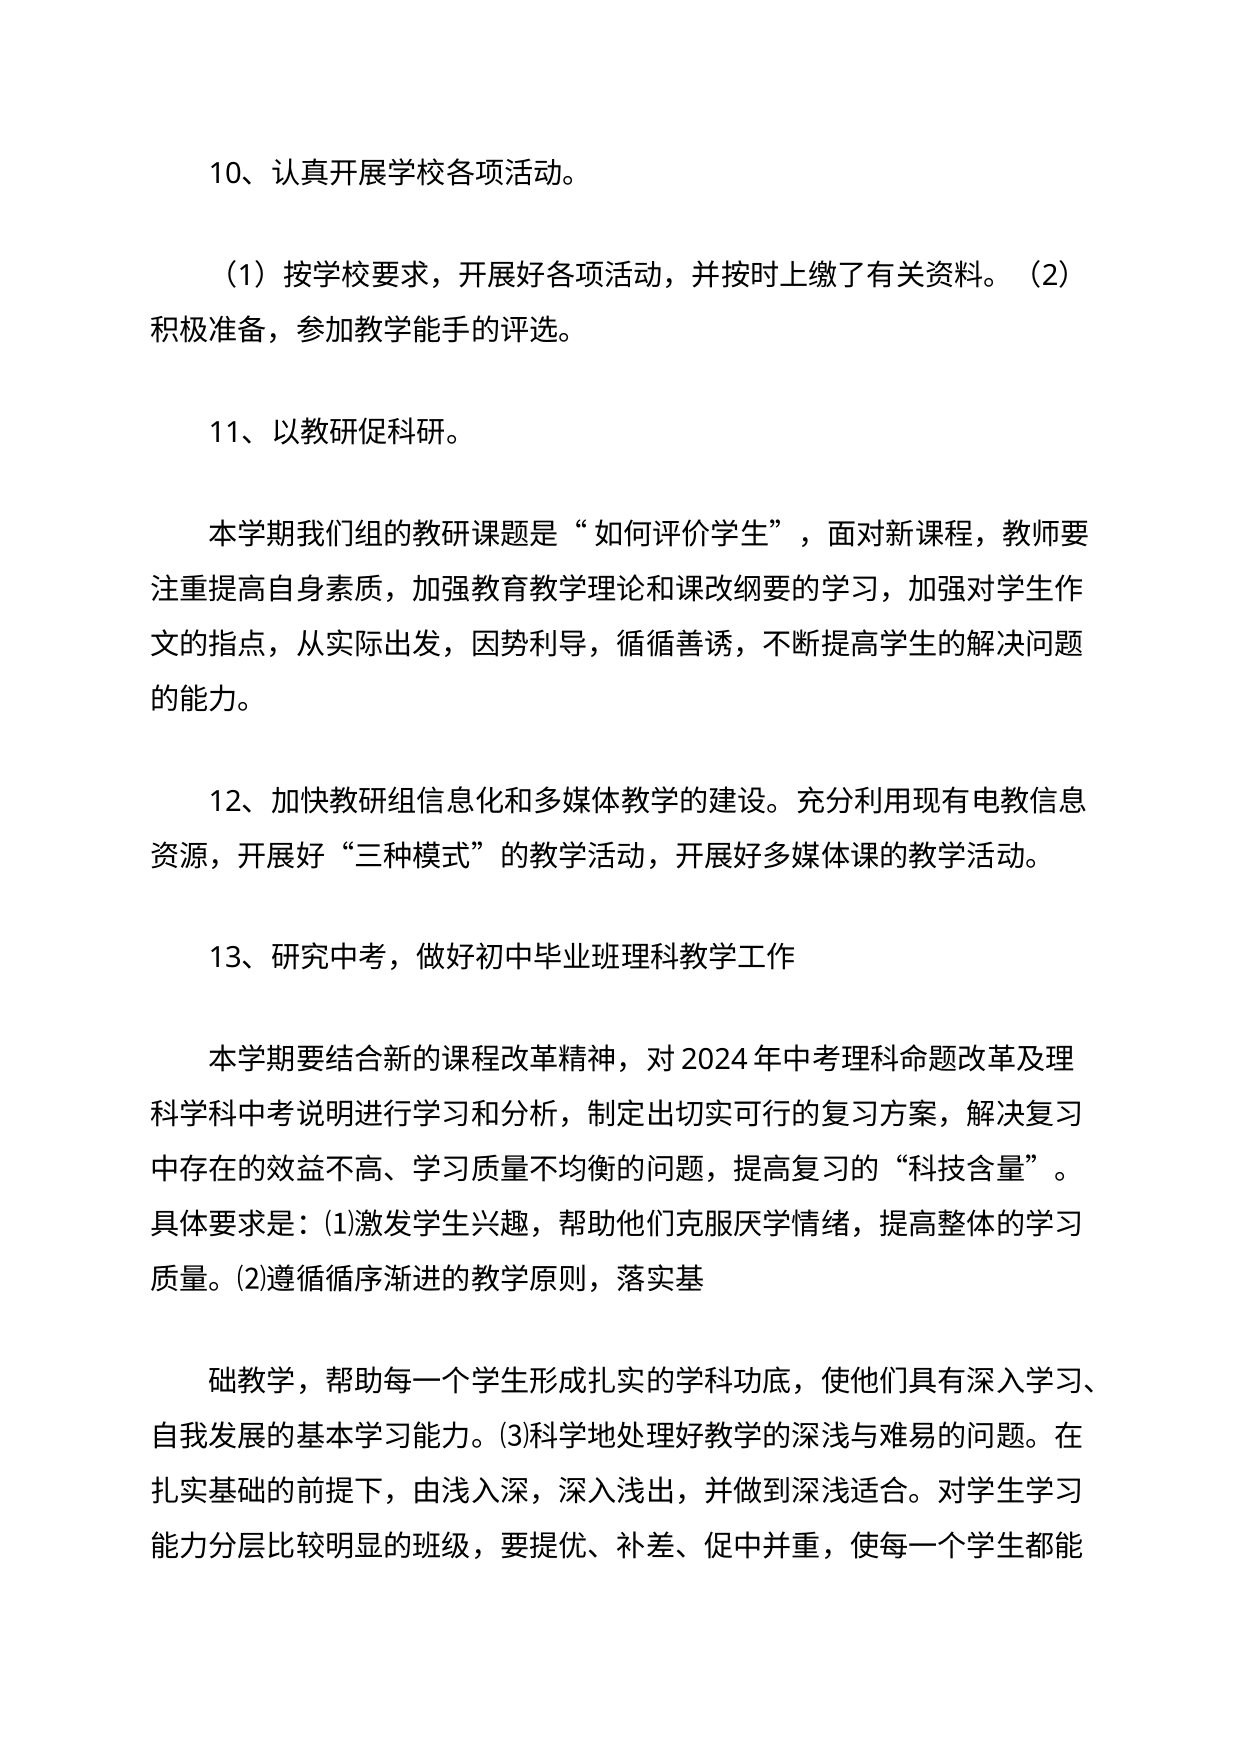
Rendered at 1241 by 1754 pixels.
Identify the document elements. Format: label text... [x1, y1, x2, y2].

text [150, 1357, 1090, 1564]
text 12、加快教研组信息化和多媒体教学的建设。充分利用现有电教信息资源，开展好“三种模式”的教学活动，开展好多媒体课的教学活动。 [150, 777, 1090, 874]
text 本学期我们组的教研课题是“ 如何评价学生”，面对新课程，教师要注重提高自身素质，加强教育教学理论和课改纲要的学习，加强对学生作文的指点，从实际出发，因势利导，循循善诱，不断提高学生的解决问题的能力。 [150, 511, 1090, 718]
text （1）按学校要求，开展好各项活动，并按时上缴了有关资料。（2）积极准备，参加教学能手的评选。 [150, 252, 1090, 349]
text 13、研究中考，做好初中毕业班理科教学工作 [150, 934, 1090, 976]
text 10、认真开展学校各项活动。 [150, 150, 1090, 192]
text 本学期要结合新的课程改革精神，对2024年中考理科命题改革及理科学科中考说明进行学习和分析，制定出切实可行的复习方案，解决复习中存在的效益不高、学习质量不均衡的问题，提高复习的“科技含量”。具体要求是：⑴激发学生兴趣，帮助他们克服厌学情绪，提高整体的学习质量。⑵遵循循序渐进的教学原则，落实基 [150, 1036, 1090, 1298]
text 11、以教研促科研。 [150, 409, 1090, 451]
